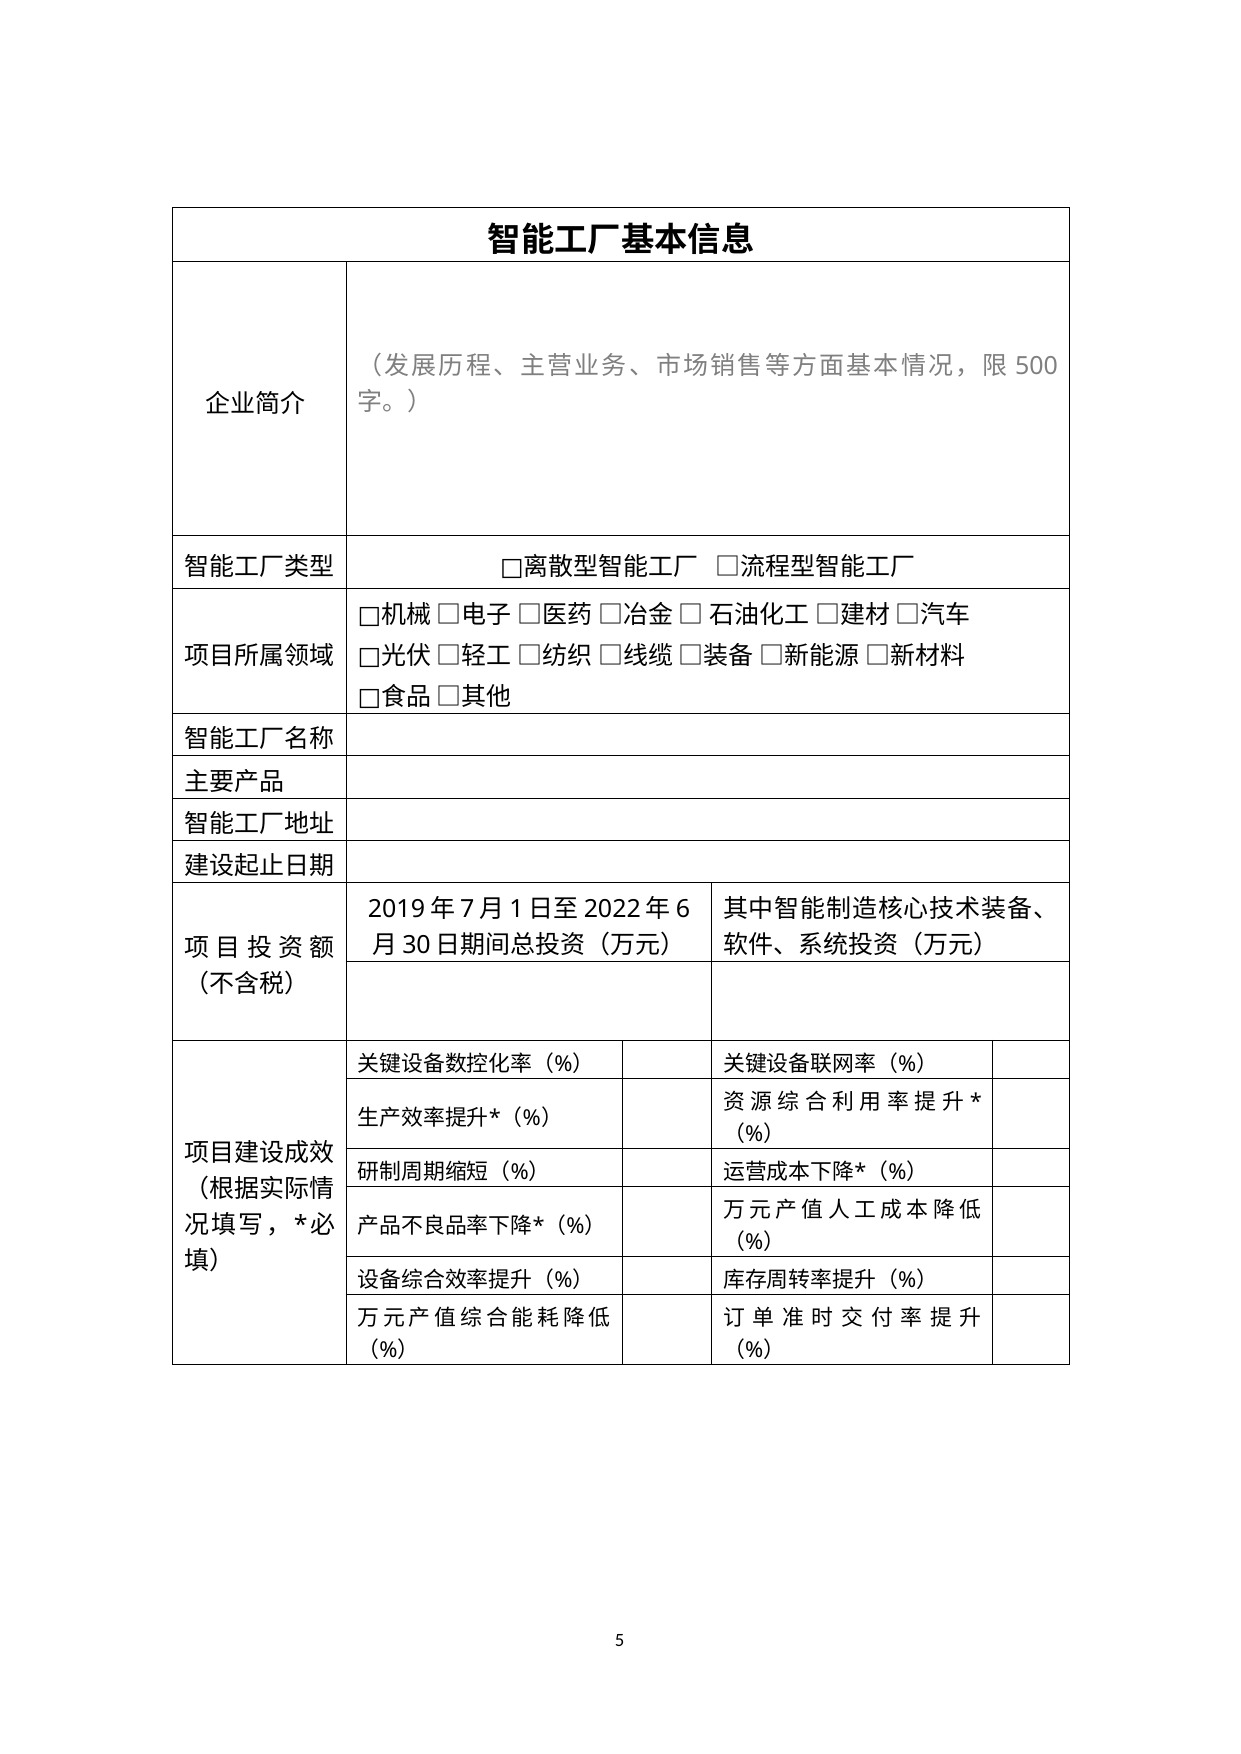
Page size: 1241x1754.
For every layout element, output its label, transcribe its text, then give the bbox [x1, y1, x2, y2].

table_cell 智能工厂地址 [173, 799, 346, 840]
table_cell [623, 1041, 711, 1078]
table_cell [623, 1295, 711, 1363]
table_cell 万元产值综合能耗降低（%） [347, 1295, 622, 1363]
table_cell [623, 1149, 711, 1186]
table_cell □机械 □电子 □医药 □冶金 □ 石油化工 □建材 □汽车 □光伏 □轻工 □纺织 □线缆 □装备 □新能源 □新材料 □食品 □其他 [347, 589, 1069, 713]
table_cell 产品不良品率下降*（%） [347, 1187, 622, 1256]
table_cell 运营成本下降*（%） [712, 1149, 992, 1186]
table_cell [993, 1041, 1069, 1078]
table_cell 智能工厂名称 [173, 714, 346, 755]
table_cell 项目建设成效（根据实际情况填写，*必填） [173, 1041, 346, 1363]
table_cell [623, 1257, 711, 1294]
table_cell [712, 962, 1069, 1040]
table_cell （发展历程、主营业务、市场销售等方面基本情况，限500字。） [347, 262, 1069, 535]
table_cell 研制周期缩短（%） [347, 1149, 622, 1186]
table_cell 设备综合效率提升（%） [347, 1257, 622, 1294]
table_cell [993, 1079, 1069, 1148]
table_cell □离散型智能工厂 □流程型智能工厂 [347, 536, 1069, 588]
table_cell [993, 1149, 1069, 1186]
table_cell 生产效率提升*（%） [347, 1079, 622, 1148]
table_header 智能工厂基本信息 [173, 208, 1069, 261]
table_cell 2019年7月1日至2022年6月30日期间总投资（万元） [347, 883, 711, 961]
table_cell 万元产值人工成本降低（%） [712, 1187, 992, 1256]
table_cell 订单准时交付率提升（%） [712, 1295, 992, 1363]
table_cell [347, 962, 711, 1040]
table_cell 关键设备数控化率（%） [347, 1041, 622, 1078]
table_cell 项目投资额（不含税） [173, 883, 346, 1040]
table_cell [347, 714, 1069, 755]
table_cell [623, 1187, 711, 1256]
table_cell [347, 841, 1069, 882]
table_cell 关键设备联网率（%） [712, 1041, 992, 1078]
table_cell 智能工厂类型 [173, 536, 346, 588]
table_cell [993, 1257, 1069, 1294]
table_cell 建设起止日期 [173, 841, 346, 882]
table_cell 库存周转率提升（%） [712, 1257, 992, 1294]
table_cell [347, 756, 1069, 797]
table_cell [347, 799, 1069, 840]
table_cell 企业简介 [173, 262, 346, 535]
table_cell [993, 1187, 1069, 1256]
table_cell 项目所属领域 [173, 589, 346, 713]
table_cell [623, 1079, 711, 1148]
table_cell 其中智能制造核心技术装备、软件、系统投资（万元） [712, 883, 1069, 961]
table_cell 资源综合利用率提升*（%） [712, 1079, 992, 1148]
table_cell 主要产品 [173, 756, 346, 797]
table_cell [993, 1295, 1069, 1363]
